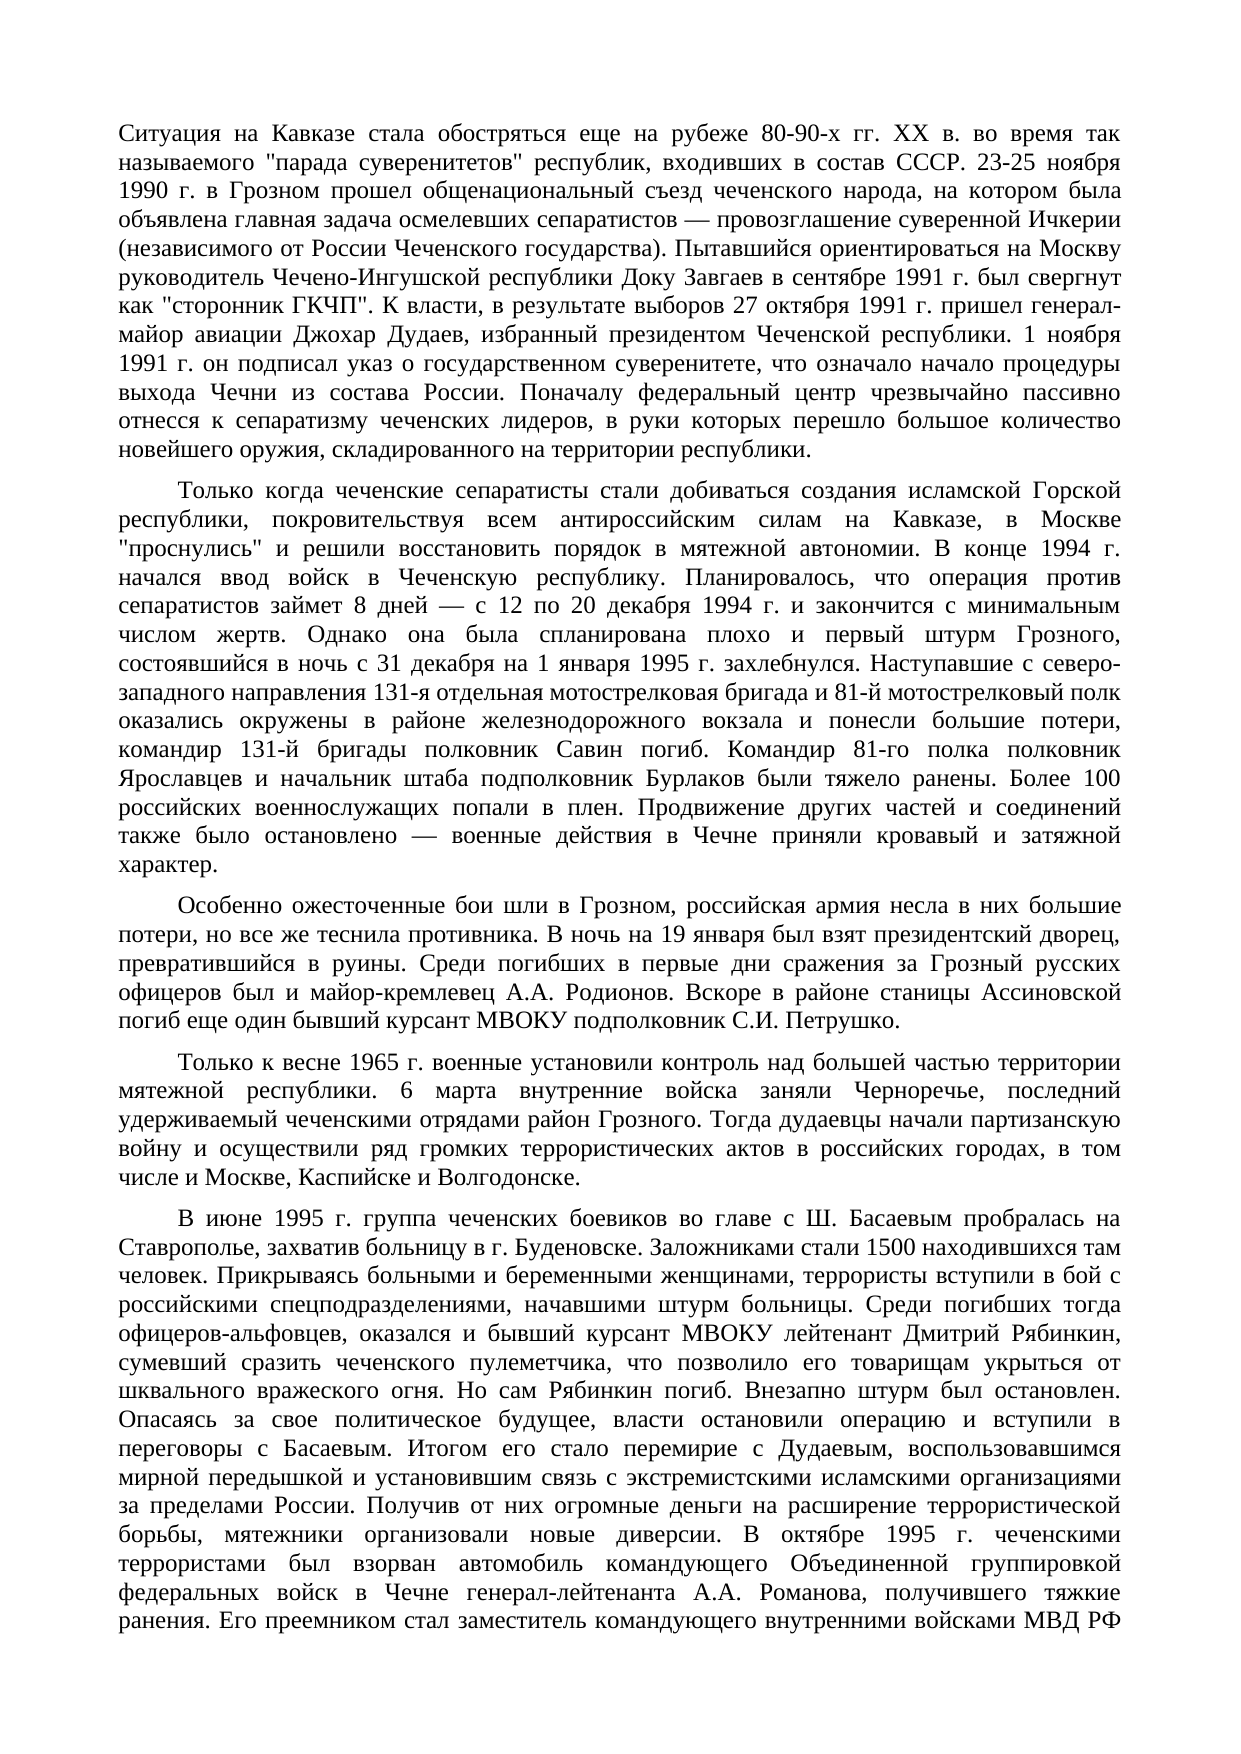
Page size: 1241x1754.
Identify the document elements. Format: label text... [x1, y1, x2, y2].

text Особенно ожесточенные бои шли в Грозном, российская армия несла в них большие потери, но все же теснила противника. В ночь на 19 января был взят президентский дворец, превратившийся в руины. Среди погибших в первые дни сражения за Грозный русских офицеров был и майор-кремлевец А.А. Родионов. Вскоре в районе станицы Ассиновской погиб еще один бывший курсант МВОКУ подполковник С.И. Петрушко. [118, 891, 1122, 1034]
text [118, 118, 1122, 463]
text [118, 1203, 1122, 1634]
text Только когда чеченские сепаратисты стали добиваться создания исламской Горской республики, покровительствуя всем антироссийским силам на Кавказе, в Москве "проснулись" и решили восстановить порядок в мятежной автономии. В конце 1994 г. начался ввод войск в Чеченскую республику. Планировалось, что операция против сепаратистов займет 8 дней — с 12 по 20 декабря 1994 г. и закончится с минимальным числом жертв. Однако она была спланирована плохо и первый штурм Грозного, состоявшийся в ночь с 31 декабря на 1 января 1995 г. захлебнулся. Наступавшие с северо-западного направления 131-я отдельная мотострелковая бригада и 81-й мотострелковый полк оказались окружены в районе железнодорожного вокзала и понесли большие потери, командир 131-й бригады полковник Савин погиб. Командир 81-го полка полковник Ярославцев и начальник штаба подполковник Бурлаков были тяжело ранены. Более 100 российских военнослужащих попали в плен. Продвижение других частей и соединений также было остановлено — военные действия в Чечне приняли кровавый и затяжной характер. [118, 476, 1122, 878]
text Только к весне 1965 г. военные установили контроль над большей частью территории мятежной республики. 6 марта внутренние войска заняли Черноречье, последний удерживаемый чеченскими отрядами район Грозного. Тогда дудаевцы начали партизанскую войну и осуществили ряд громких террористических актов в российских городах, в том числе и Москве, Каспийске и Волгодонске. [118, 1047, 1122, 1191]
